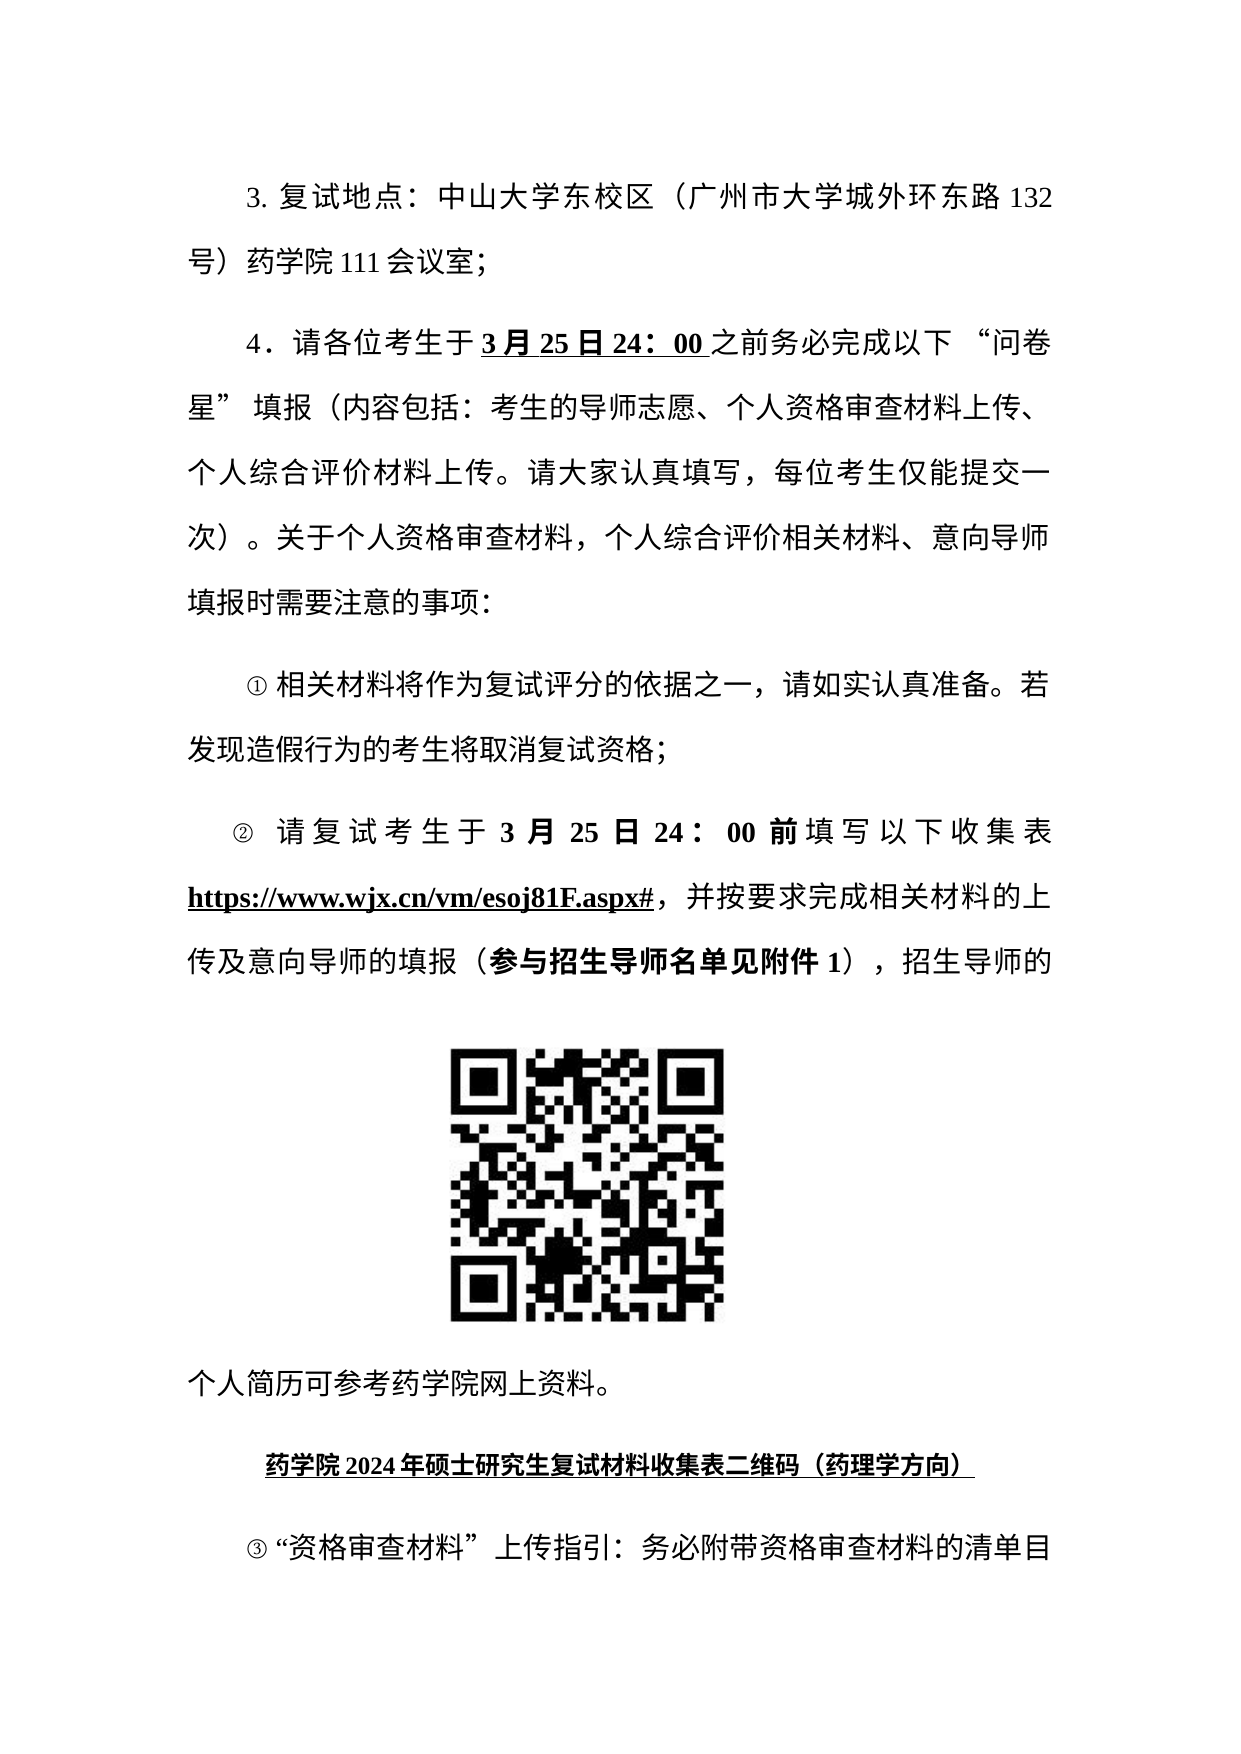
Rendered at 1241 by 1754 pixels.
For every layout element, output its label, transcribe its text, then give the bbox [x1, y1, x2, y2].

text ① 相关材料将作为复试评分的依据之一，请如实认真准备。若发现造假行为的考生将取消复试资格； [187, 650, 1053, 780]
text 4．请各位考生于3月25日24：00之前务必完成以下 “问卷星” 填报（内容包括：考生的导师志愿、个人资格审查材料上传、个人综合评价材料上传。请大家认真填写，每位考生仅能提交一次）。关于个人资格审查材料，个人综合评价相关材料、意向导师填报时需要注意的事项： [187, 309, 1053, 634]
text 3. 复试地点：中山大学东校区（广州市大学城外环东路132号）药学院111会议室； [187, 162, 1053, 292]
text ② 请复试考生于3月25日24：00前填写以下收集表 https://www.wjx.cn/vm/esoj81F.aspx#，并按要求完成相关材料的上传及意向导师的填报（参与招生导师名单见附件1），招生导师的个人简历可参考药学院网上资料。 [187, 797, 1053, 1414]
picture [429, 1034, 742, 1340]
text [187, 1513, 1053, 1578]
text 药学院2024年硕士研究生复试材料收集表二维码（药理学方向） [187, 1431, 1053, 1496]
